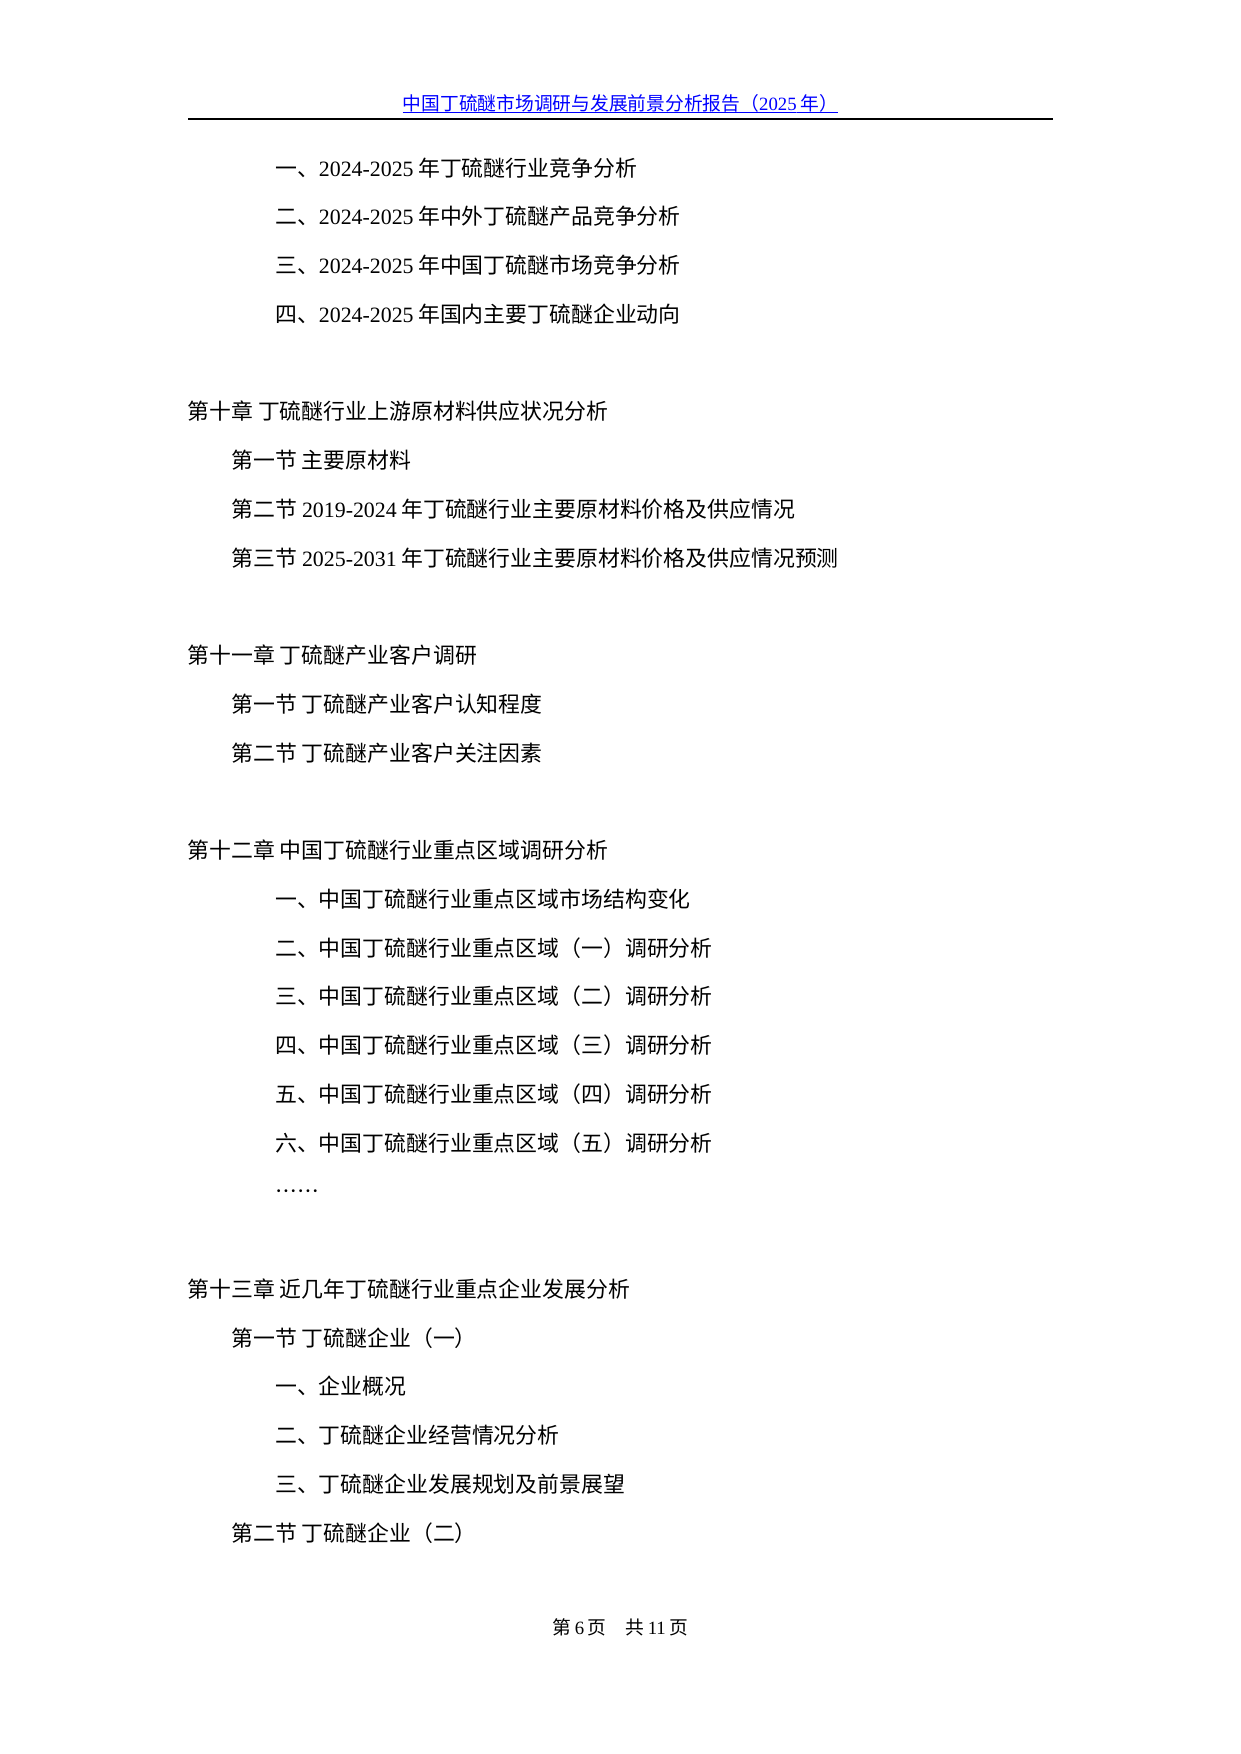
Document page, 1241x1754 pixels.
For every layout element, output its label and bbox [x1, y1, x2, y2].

text [187, 150, 1053, 1548]
